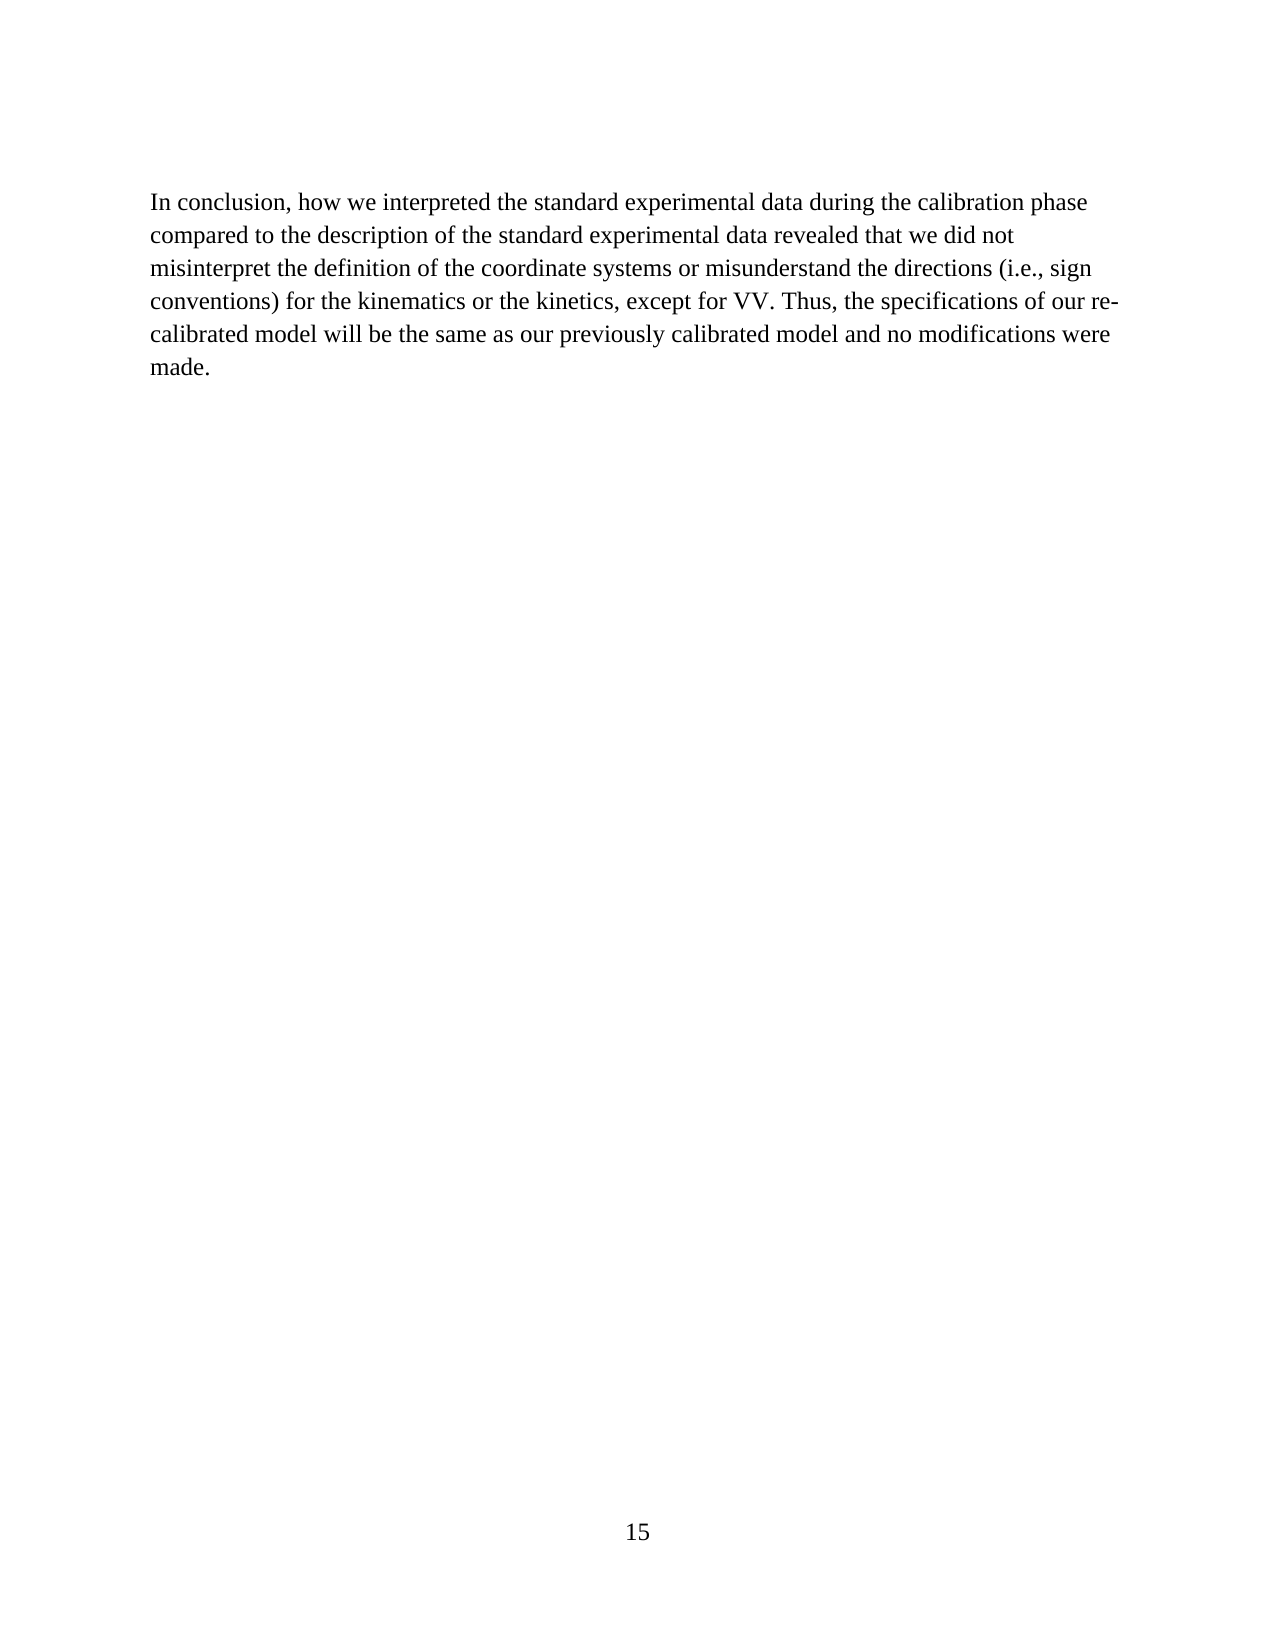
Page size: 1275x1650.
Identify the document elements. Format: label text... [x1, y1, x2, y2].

text In conclusion, how we interpreted the standard experimental data during the calibration phase compared to the description of the standard experimental data revealed that we did not misinterpret the definition of the coordinate systems or misunderstand the directions (i.e., sign conventions) for the kinematics or the kinetics, except for VV. Thus, the specifications of our re-calibrated model will be the same as our previously calibrated model and no modifications were made. [150, 187, 1125, 381]
